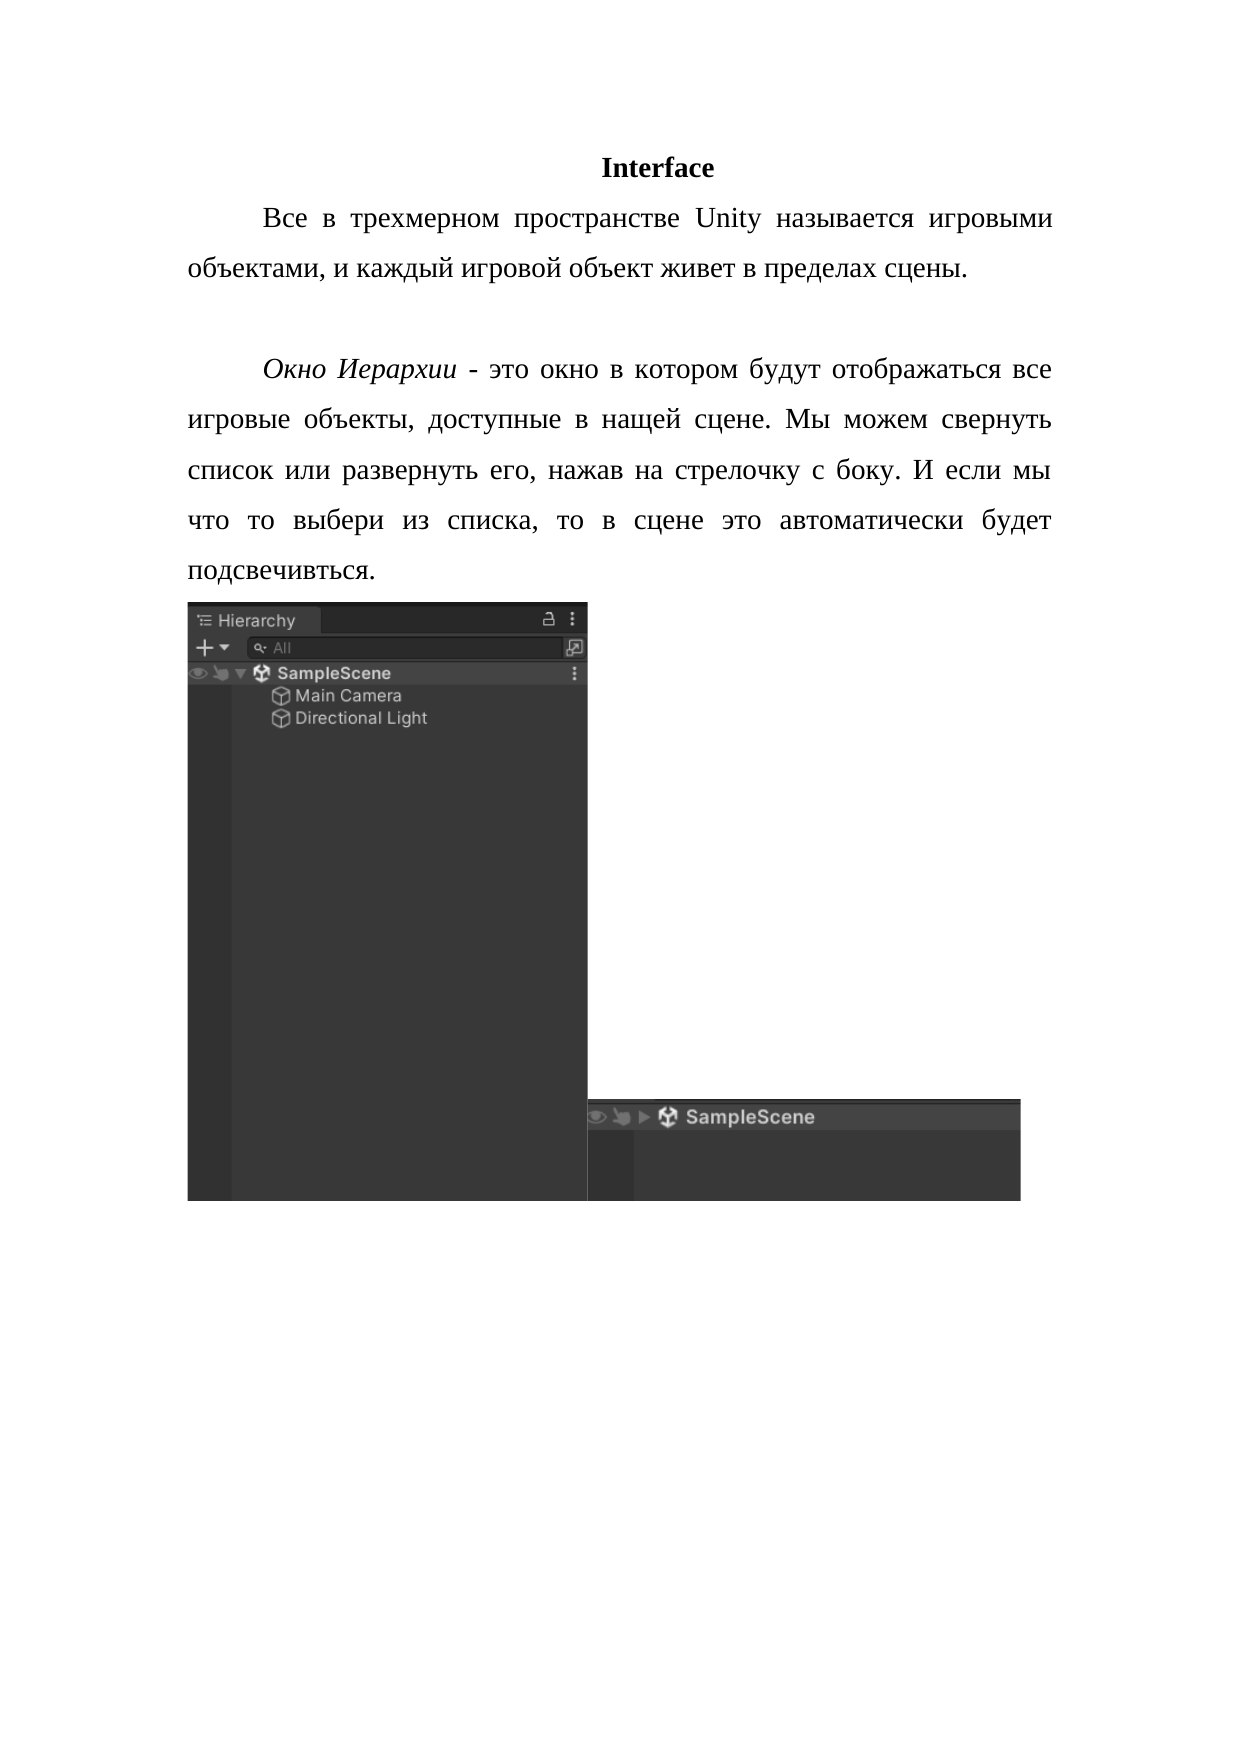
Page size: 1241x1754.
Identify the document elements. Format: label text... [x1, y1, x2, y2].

text Interface [187, 150, 1053, 183]
text Все в трехмерном пространстве Unity называется игровыми объектами, и каждый игровой объект живет в пределах сцены. [187, 200, 1053, 284]
text Окно Иерархии - это окно в котором будут отображаться все игровые объекты, доступные в нащей сцене. Мы можем свернуть список или развернуть его, нажав на стрелочку с боку. И если мы что то выбери из списка, то в сцене это автоматически будет подсвечивться. [187, 351, 1053, 586]
picture [187, 602, 1021, 1201]
